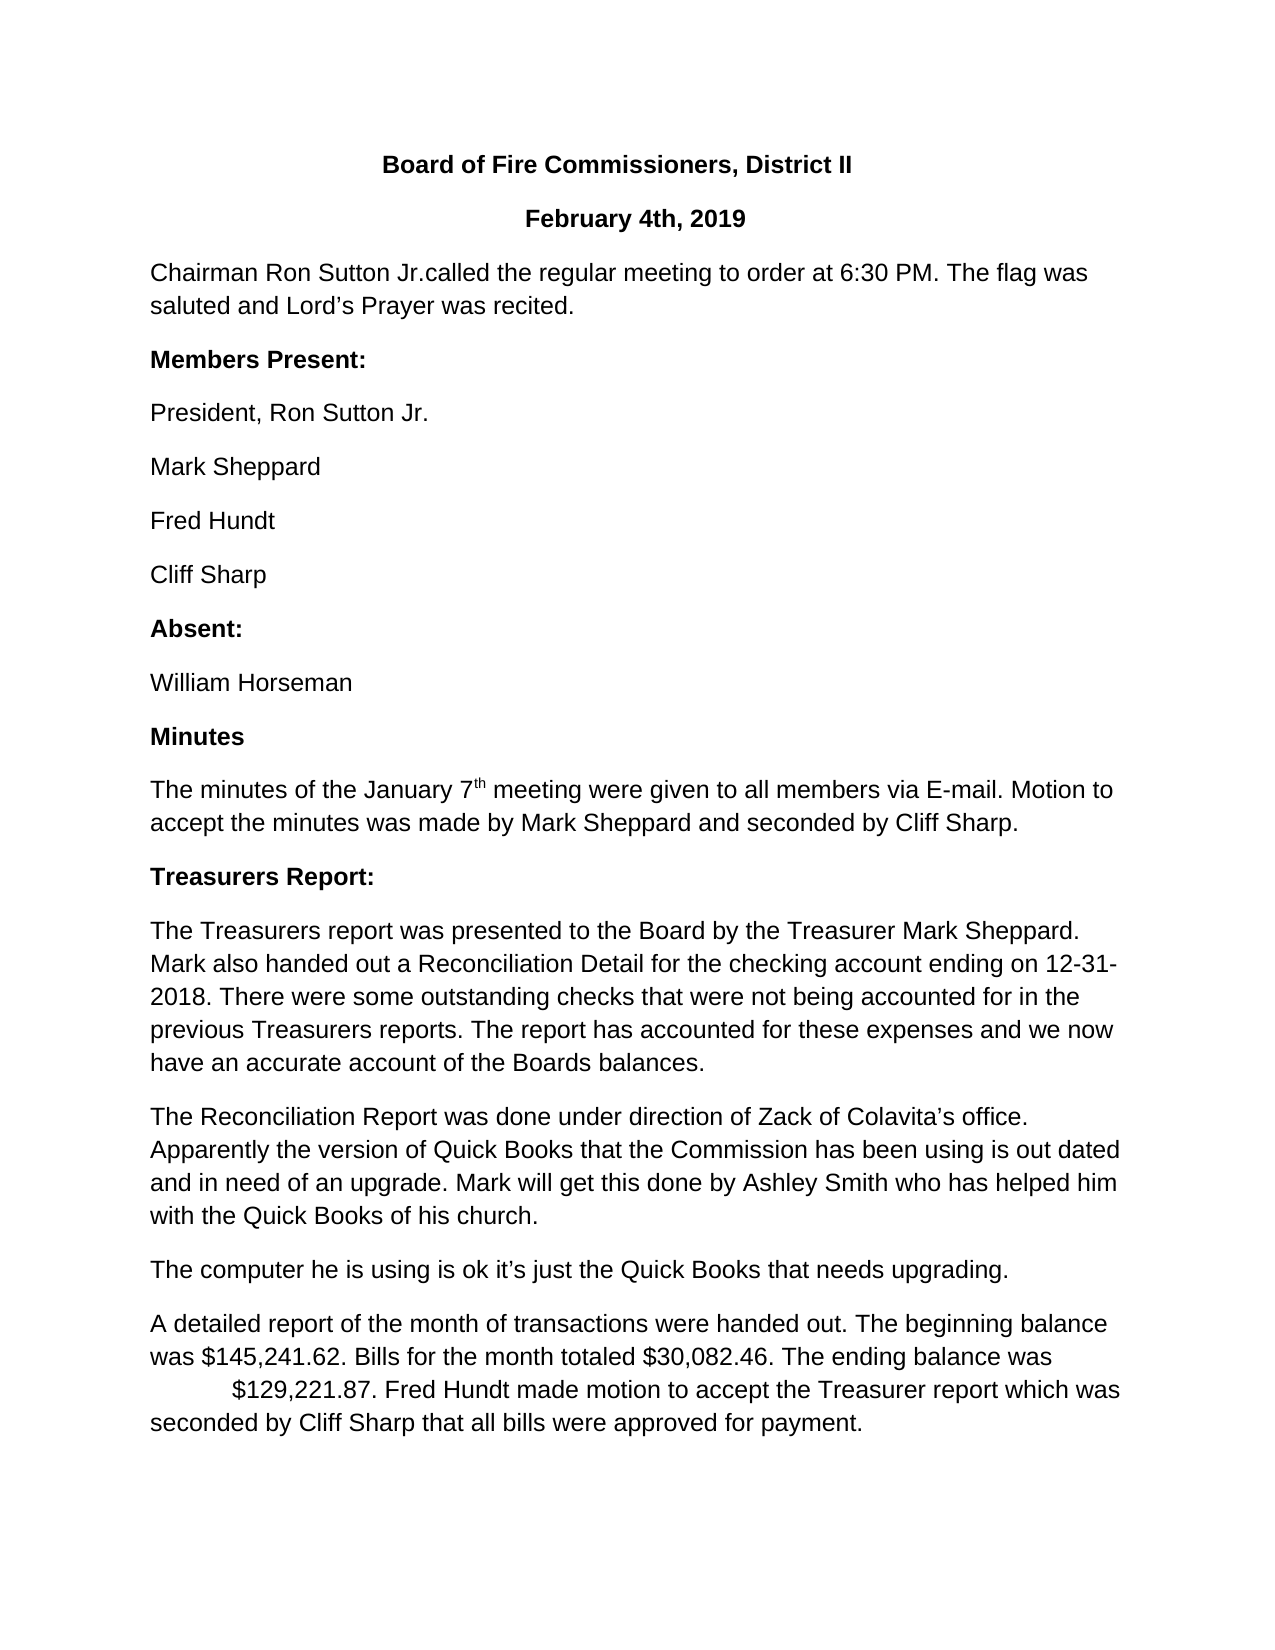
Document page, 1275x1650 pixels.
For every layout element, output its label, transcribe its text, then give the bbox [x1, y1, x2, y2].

text Treasurers Report: [150, 862, 1125, 891]
text Absent: [150, 614, 1125, 643]
text Mark Sheppard [150, 452, 1125, 481]
text February 4th, 2019 [450, 204, 1125, 233]
text William Horseman [150, 668, 1125, 696]
text The computer he is using is ok it’s just the Quick Books that needs upgrading. [150, 1255, 1125, 1284]
text The Reconciliation Report was done under direction of Zack of Colavita’s office. Apparently the version of Quick Books that the Commission has been using is out dated and in need of an upgrade. Mark will get this done by Ashley Smith who has helped him with the Quick Books of his church. [150, 1102, 1125, 1230]
text President, Ron Sutton Jr. [150, 398, 1125, 427]
text Fred Hundt [150, 506, 1125, 535]
text Minutes [150, 722, 1125, 750]
text The Treasurers report was presented to the Board by the Treasurer Mark Sheppard. Mark also handed out a Reconciliation Detail for the checking account ending on 12-31-2018. There were some outstanding checks that were not being accounted for in the previous Treasurers reports. The report has accounted for these expenses and we now have an accurate account of the Boards balances. [150, 916, 1125, 1077]
text A detailed report of the month of transactions were handed out. The beginning balance was $145,241.62. Bills for the month totaled $30,082.46. The ending balance was $129,221.87. Fred Hundt made motion to accept the Treasurer report which was seconded by Cliff Sharp that all bills were approved for payment. [150, 1309, 1125, 1437]
text The minutes of the January 7th meeting were given to all members via E-mail. Motion to accept the minutes was made by Mark Sheppard and seconded by Cliff Sharp. [150, 775, 1125, 837]
text Members Present: [150, 344, 1125, 373]
text Cliff Sharp [150, 560, 1125, 589]
text Chairman Ron Sutton Jr.called the regular meeting to order at 6:30 PM. The flag was saluted and Lord’s Prayer was recited. [150, 258, 1125, 319]
text Board of Fire Commissioners, District II [300, 150, 1125, 179]
